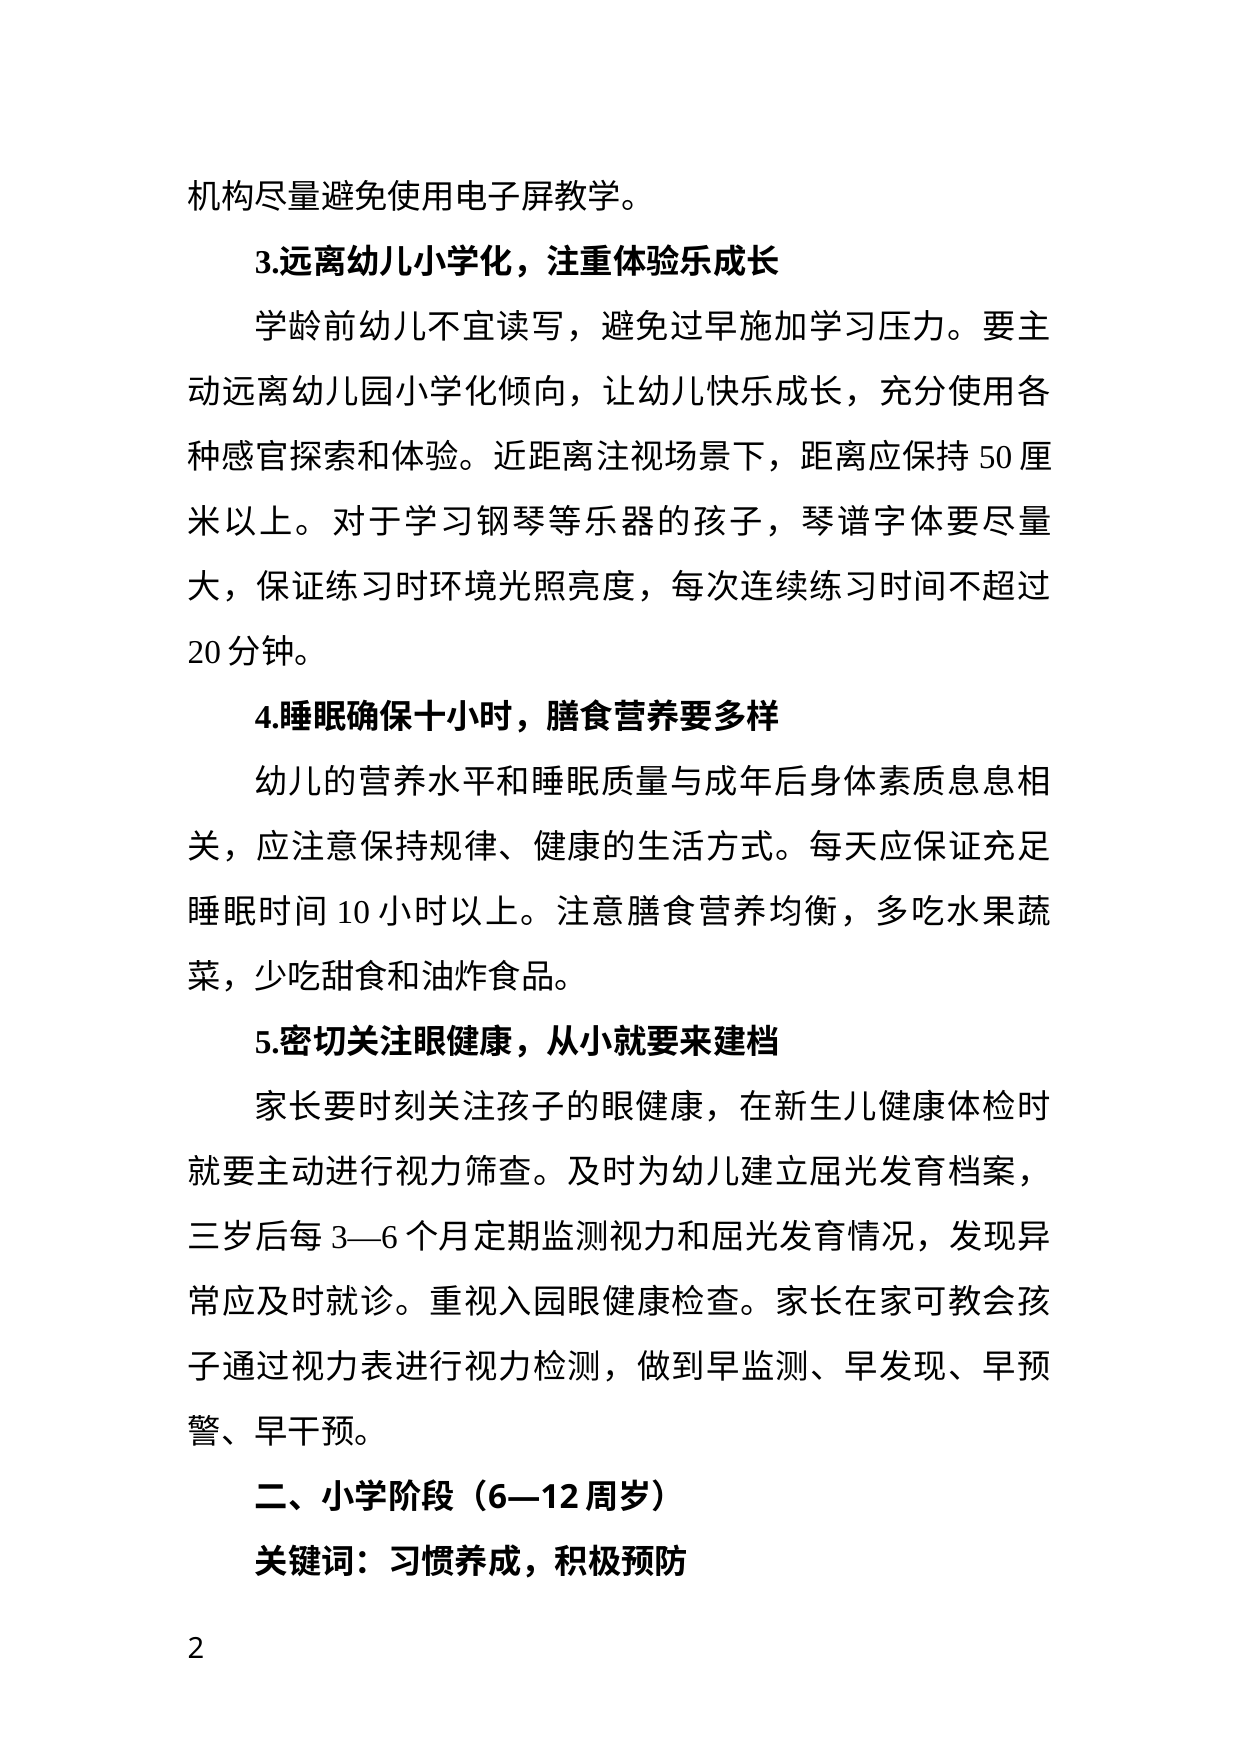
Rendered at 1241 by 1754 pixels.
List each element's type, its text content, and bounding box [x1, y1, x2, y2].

text 学龄前幼儿不宜读写，避免过早施加学习压力。要主动远离幼儿园小学化倾向，让幼儿快乐成长，充分使用各种感官探索和体验。近距离注视场景下，距离应保持50厘米以上。对于学习钢琴等乐器的孩子，琴谱字体要尽量大，保证练习时环境光照亮度，每次连续练习时间不超过20分钟。 [187, 292, 1053, 682]
text 家长要时刻关注孩子的眼健康，在新生儿健康体检时就要主动进行视力筛查。及时为幼儿建立屈光发育档案，三岁后每3—6个月定期监测视力和屈光发育情况，发现异常应及时就诊。重视入园眼健康检查。家长在家可教会孩子通过视力表进行视力检测，做到早监测、早发现、早预警、早干预。 [187, 1072, 1053, 1462]
text 关键词：习惯养成，积极预防 [187, 1527, 1053, 1592]
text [187, 162, 1053, 227]
text 3.远离幼儿小学化，注重体验乐成长 [187, 227, 1053, 292]
text 幼儿的营养水平和睡眠质量与成年后身体素质息息相关，应注意保持规律、健康的生活方式。每天应保证充足睡眠时间10小时以上。注意膳食营养均衡，多吃水果蔬菜，少吃甜食和油炸食品。 [187, 747, 1053, 1007]
text 5.密切关注眼健康，从小就要来建档 [187, 1007, 1053, 1072]
text 二、小学阶段（6—12周岁） [187, 1462, 1053, 1527]
text 4.睡眠确保十小时，膳食营养要多样 [187, 682, 1053, 747]
